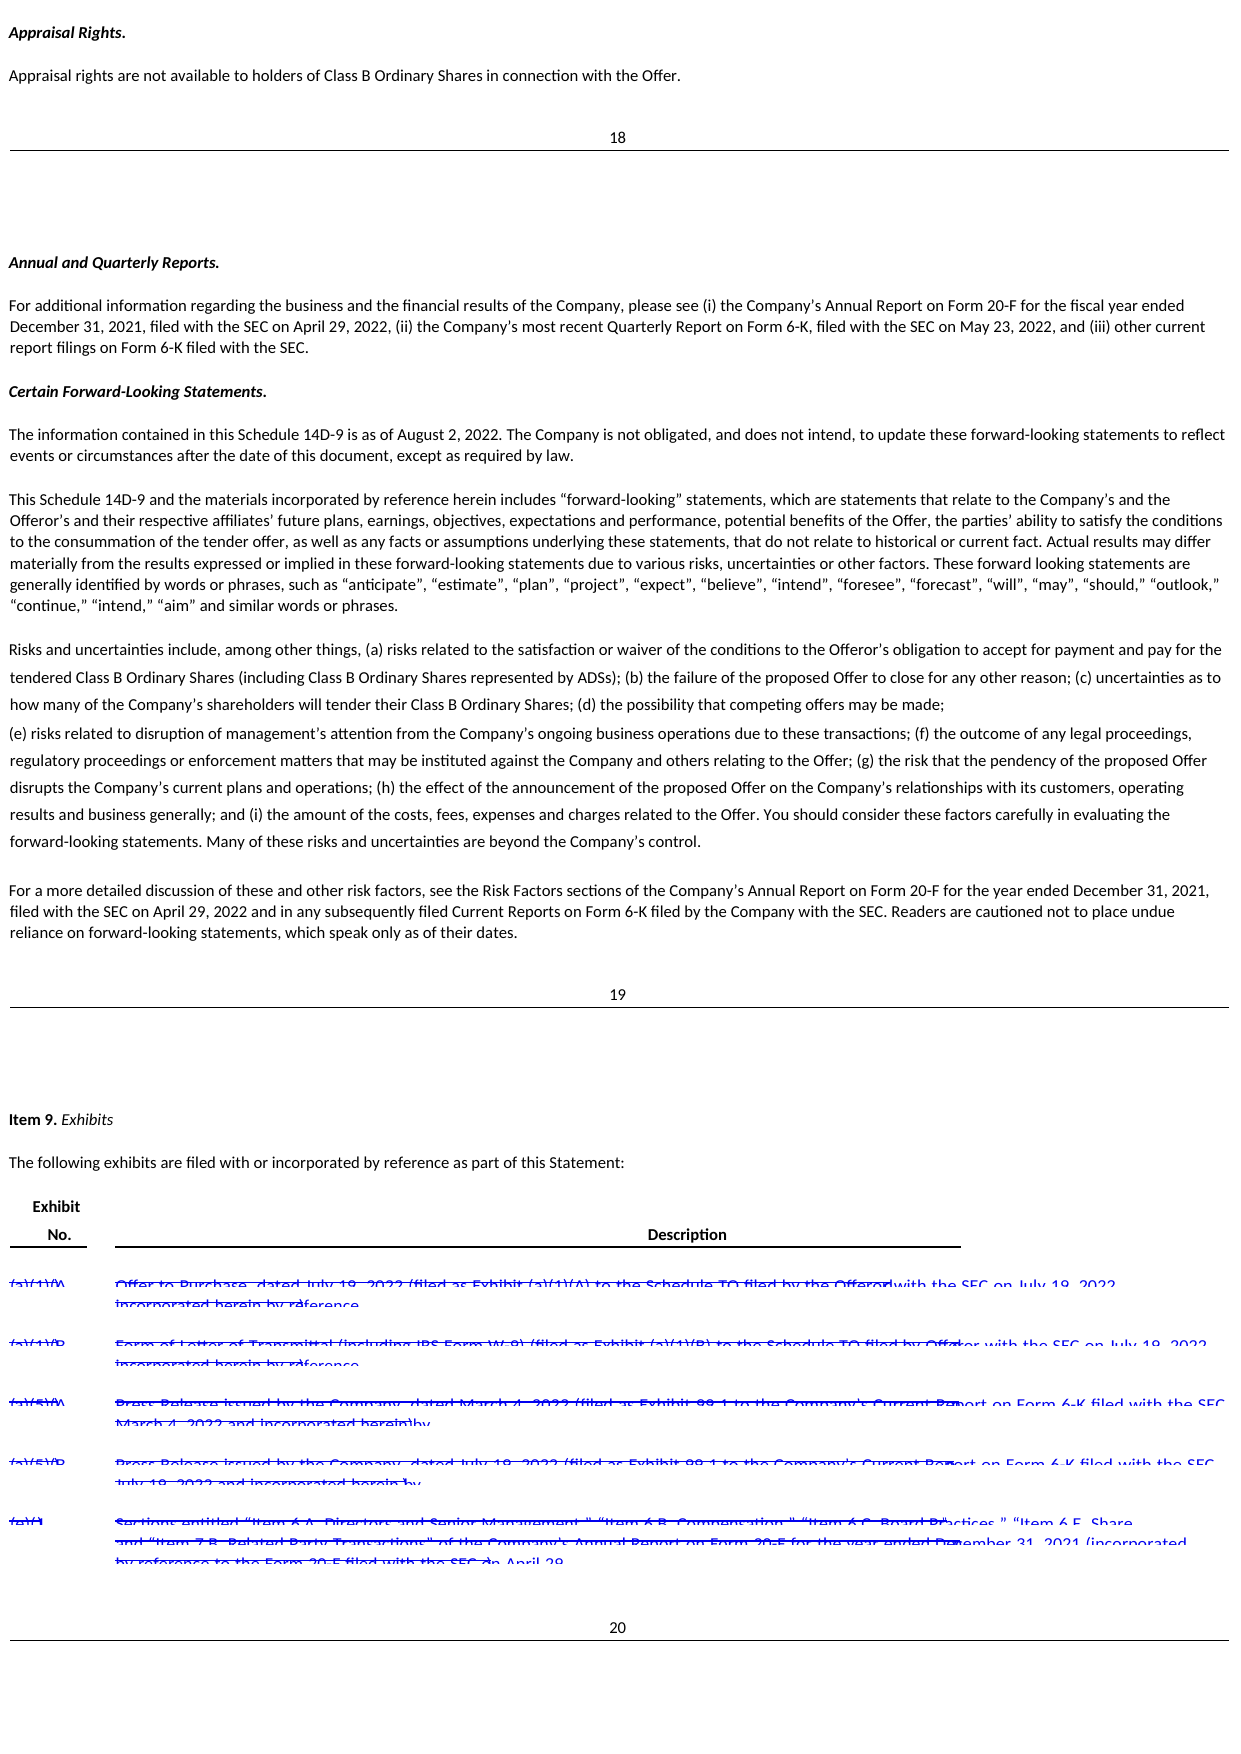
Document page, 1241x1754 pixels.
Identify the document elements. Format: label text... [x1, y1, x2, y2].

text For additional information regarding the business and the financial results of the Company, please see (i) the Company’s Annual Report on Form 20-F for the fiscal year ended December 31, 2021, filed with the SEC on April 29, 2022, (ii) the Company’s most recent Quarterly Report on Form 6-K, filed with the SEC on May 23, 2022, and (iii) other current report filings on Form 6-K filed with the SEC. [8, 295, 1231, 358]
text Appraisal Rights. [8, 22, 1239, 43]
text Certain Forward-Looking Statements. [8, 381, 1239, 402]
text Exhibit [32, 1196, 1239, 1217]
text Risks and uncertainties include, among other things, (a) risks related to the satisfaction or waiver of the conditions to the Offeror’s obligation to accept for payment and pay for the tendered Class B Ordinary Shares (including Class B Ordinary Shares represented by ADSs); (b) the failure of the proposed Offer to close for any other reason; (c) uncertainties as to how many of the Company’s shareholders will tender their Class B Ordinary Shares; (d) the possibility that competing offers may be made; [8, 639, 1231, 715]
text 20 [10, 1618, 1225, 1638]
text Appraisal rights are not available to holders of Class B Ordinary Shares in connection with the Offer. [8, 66, 1231, 86]
text Annual and Quarterly Reports. [8, 252, 1239, 272]
text 18 [10, 128, 1225, 148]
text This Schedule 14D-9 and the materials incorporated by reference herein includes “forward-looking” statements, which are statements that relate to the Company’s and the Offeror’s and their respective affiliates’ future plans, earnings, objectives, expectations and performance, potential benefits of the Offer, the parties’ ability to satisfy the conditions to the consummation of the tender offer, as well as any facts or assumptions underlying these statements, that do not relate to historical or current fact. Actual results may differ materially from the results expressed or implied in these forward-looking statements due to various risks, uncertainties or other factors. These forward looking statements are generally identified by words or phrases, such as “anticipate”, “estimate”, “plan”, “project”, “expect”, “believe”, “intend”, “foresee”, “forecast”, “will”, “may”, “should,” “outlook,” “continue,” “intend,” “aim” and similar words or phrases. [8, 489, 1231, 616]
text The following exhibits are filed with or incorporated by reference as part of this Statement: [8, 1153, 1231, 1173]
text For a more detailed discussion of these and other risk factors, see the Risk Factors sections of the Company’s Annual Report on Form 20-F for the year ended December 31, 2021, filed with the SEC on April 29, 2022 and in any subsequently filed Current Reports on Form 6-K filed by the Company with the SEC. Readers are cautioned not to place undue reliance on forward-looking statements, which speak only as of their dates. [8, 880, 1224, 943]
text The information contained in this Schedule 14D-9 is as of August 2, 2022. The Company is not obligated, and does not intend, to update these forward-looking statements to reflect events or circumstances after the date of this document, except as required by law. [8, 424, 1231, 466]
text Item 9. Exhibits [8, 1109, 1239, 1129]
text (e) risks related to disruption of management’s attention from the Company’s ongoing business operations due to these transactions; (f) the outcome of any legal proceedings, regulatory proceedings or enforcement matters that may be instituted against the Company and others relating to the Offer; (g) the risk that the pendency of the proposed Offer disrupts the Company’s current plans and operations; (h) the effect of the announcement of the proposed Offer on the Company’s relationships with its customers, operating results and business generally; and (i) the amount of the costs, fees, expenses and charges related to the Offer. You should consider these factors carefully in evaluating the forward-looking statements. Many of these risks and uncertainties are beyond the Company’s control. [8, 723, 1231, 851]
text No. Description [10, 1225, 1239, 1245]
text 19 [10, 985, 1225, 1005]
